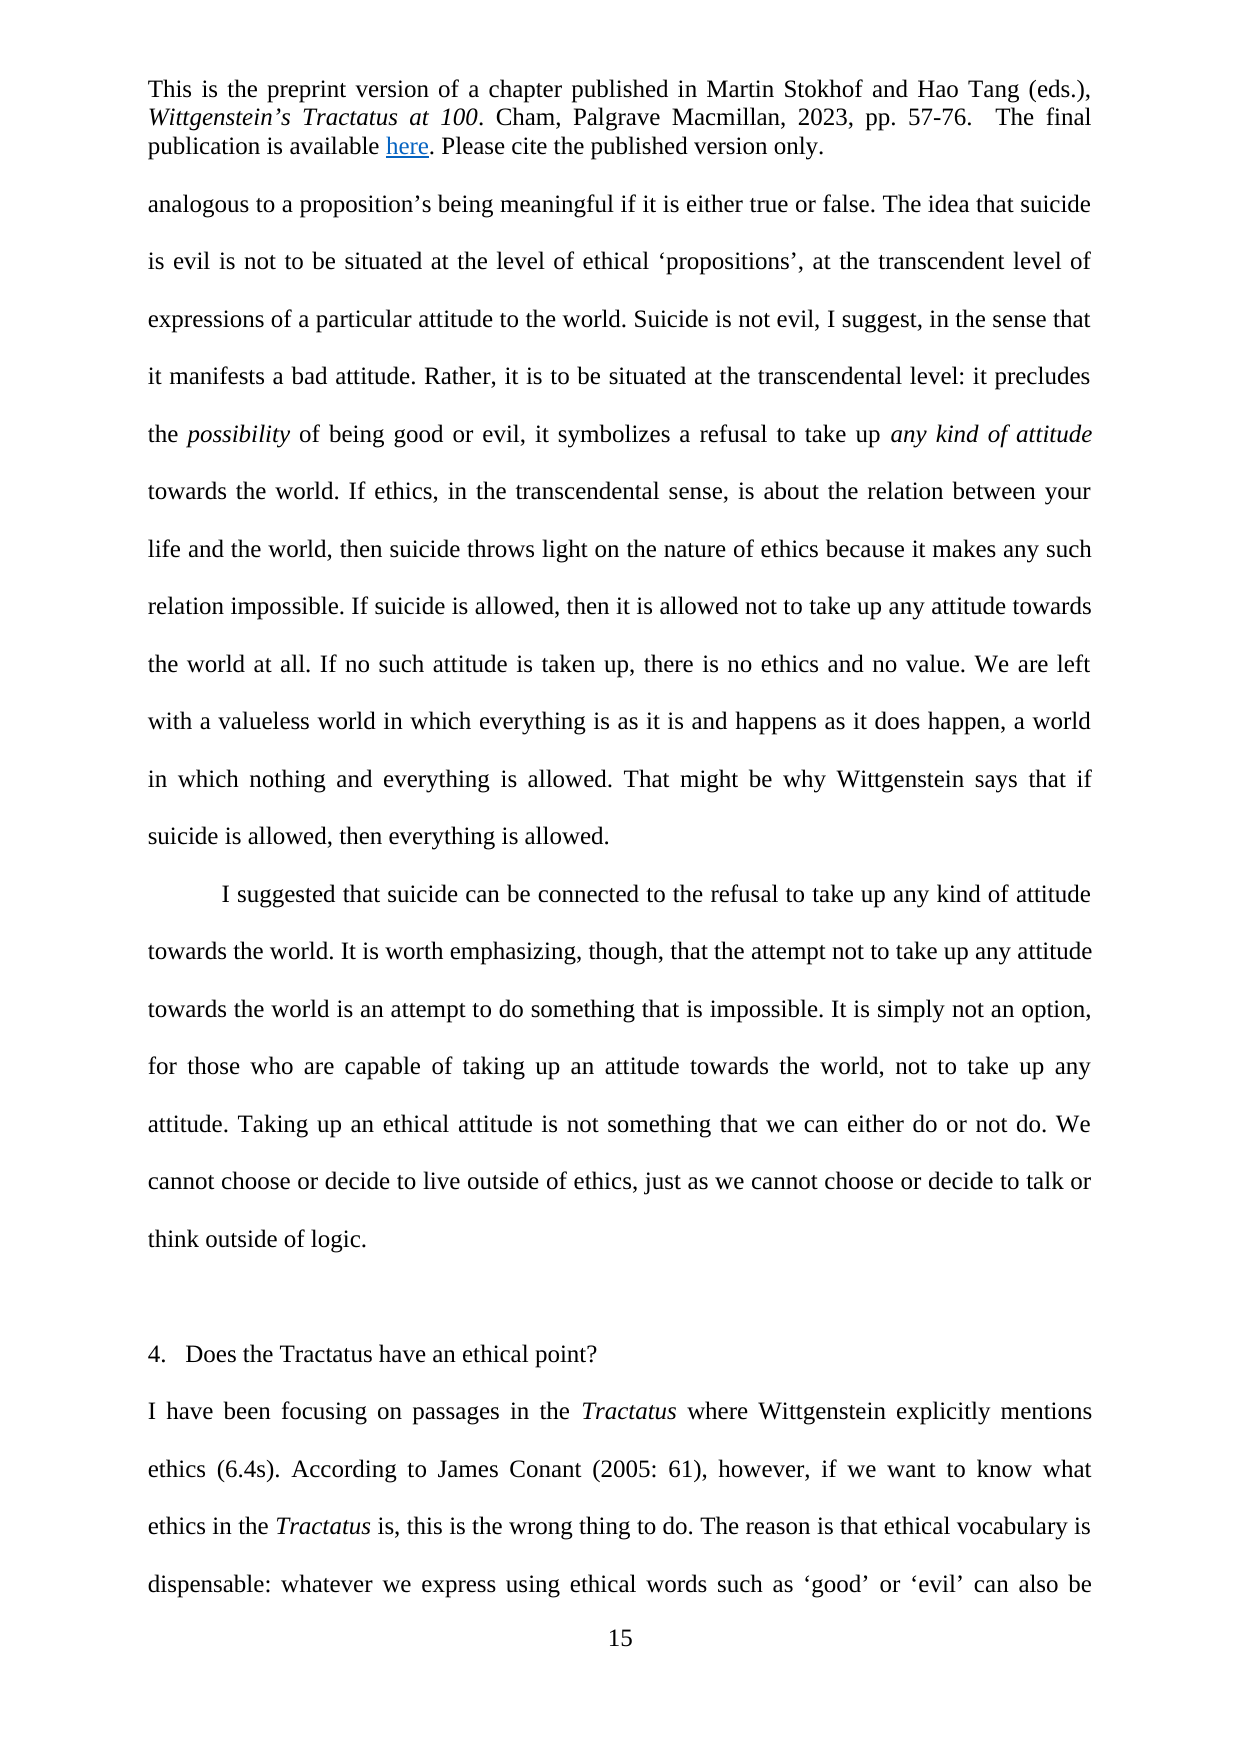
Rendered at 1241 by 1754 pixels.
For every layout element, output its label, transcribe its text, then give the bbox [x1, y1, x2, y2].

list Does the Tractatus have an ethical point? [148, 1339, 1093, 1367]
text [148, 189, 1093, 850]
text I suggested that suicide can be connected to the refusal to take up any kind of attitude towards the world. It is worth emphasizing, though, that the attempt not to take up any attitude towards the world is an attempt to do something that is impossible. It is simply not an option, for those who are capable of taking up an attitude towards the world, not to take up any attitude. Taking up an ethical attitude is not something that we can either do or not do. We cannot choose or decide to live outside of ethics, just as we cannot choose or decide to talk or think outside of logic. [148, 879, 1093, 1252]
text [148, 1396, 1093, 1597]
